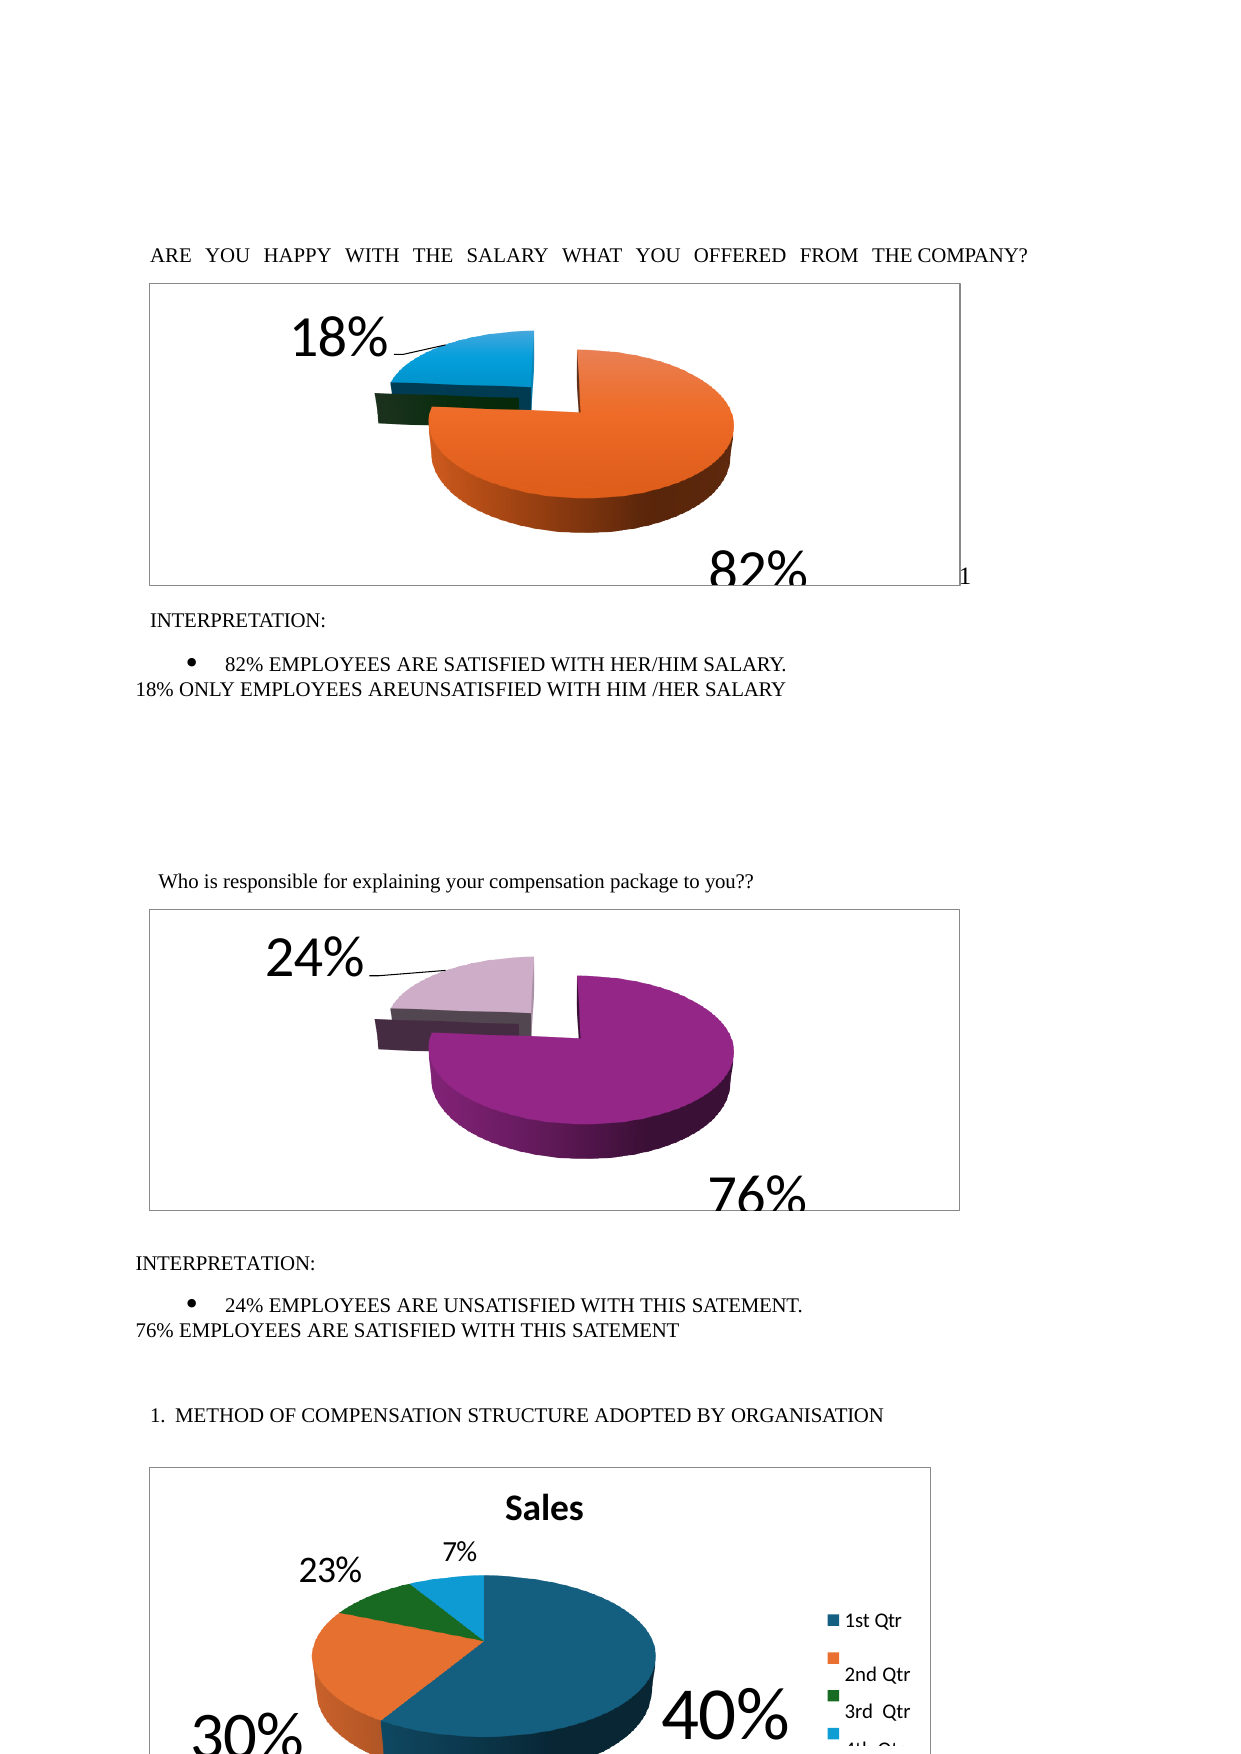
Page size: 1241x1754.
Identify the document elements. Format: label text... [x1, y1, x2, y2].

picture [374, 956, 734, 1159]
picture [374, 330, 734, 533]
text INTERPRETATION: [135, 1251, 1138, 1275]
list METHOD OF COMPENSATION STRUCTURE ADOPTED BY ORGANISATION [150, 1403, 1138, 1427]
picture [311, 1575, 656, 1754]
picture [321, 1575, 331, 1580]
text 1 [135, 561, 972, 590]
list 82% EMPLOYEES ARE SATISFIED WITH HER/HIM SALARY. [187, 652, 1138, 677]
list 24% EMPLOYEES ARE UNSATISFIED WITH THIS SATEMENT. [187, 1293, 1138, 1318]
text 76% EMPLOYEES ARE SATISFIED WITH THIS SATEMENT [135, 1318, 1138, 1342]
picture [374, 340, 382, 353]
list Who is responsible for explaining your compensation package to you?? [158, 869, 1138, 893]
text INTERPRETATION: [150, 608, 1138, 632]
text 18% ONLY EMPLOYEES AREUNSATISFIED WITH HIM /HER SALARY [135, 677, 1138, 701]
list ARE YOU HAPPY WITH THE SALARY WHAT YOU OFFERED FROM THE COMPANY? [150, 243, 1090, 267]
